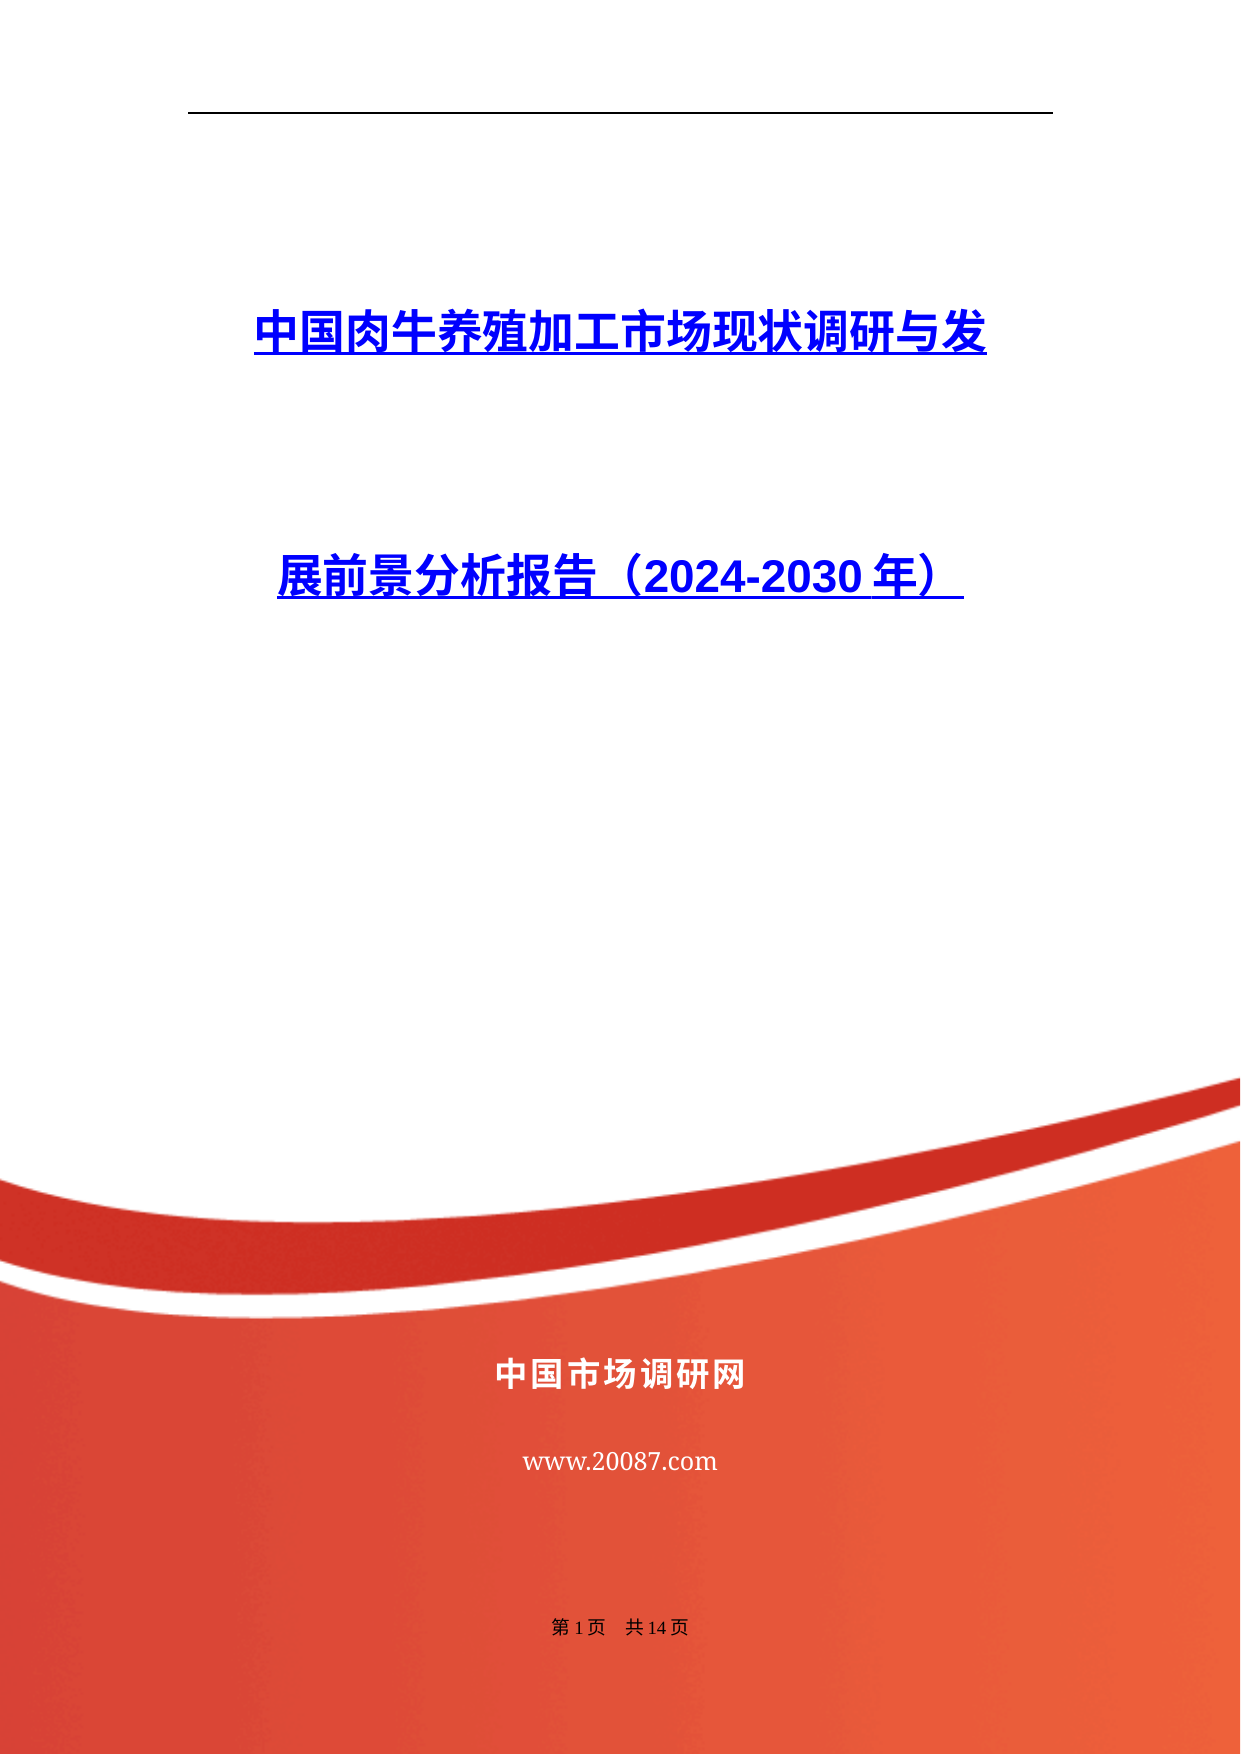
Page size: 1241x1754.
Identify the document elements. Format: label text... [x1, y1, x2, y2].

picture [0, 1006, 1241, 1754]
table_header 中国肉牛养殖加工市场现状调研与发展前景分析报告（2024-2030年） [188, 207, 1053, 773]
subtitle 中国市场调研网 [187, 1339, 1053, 1404]
text www.20087.com [187, 1428, 1053, 1493]
